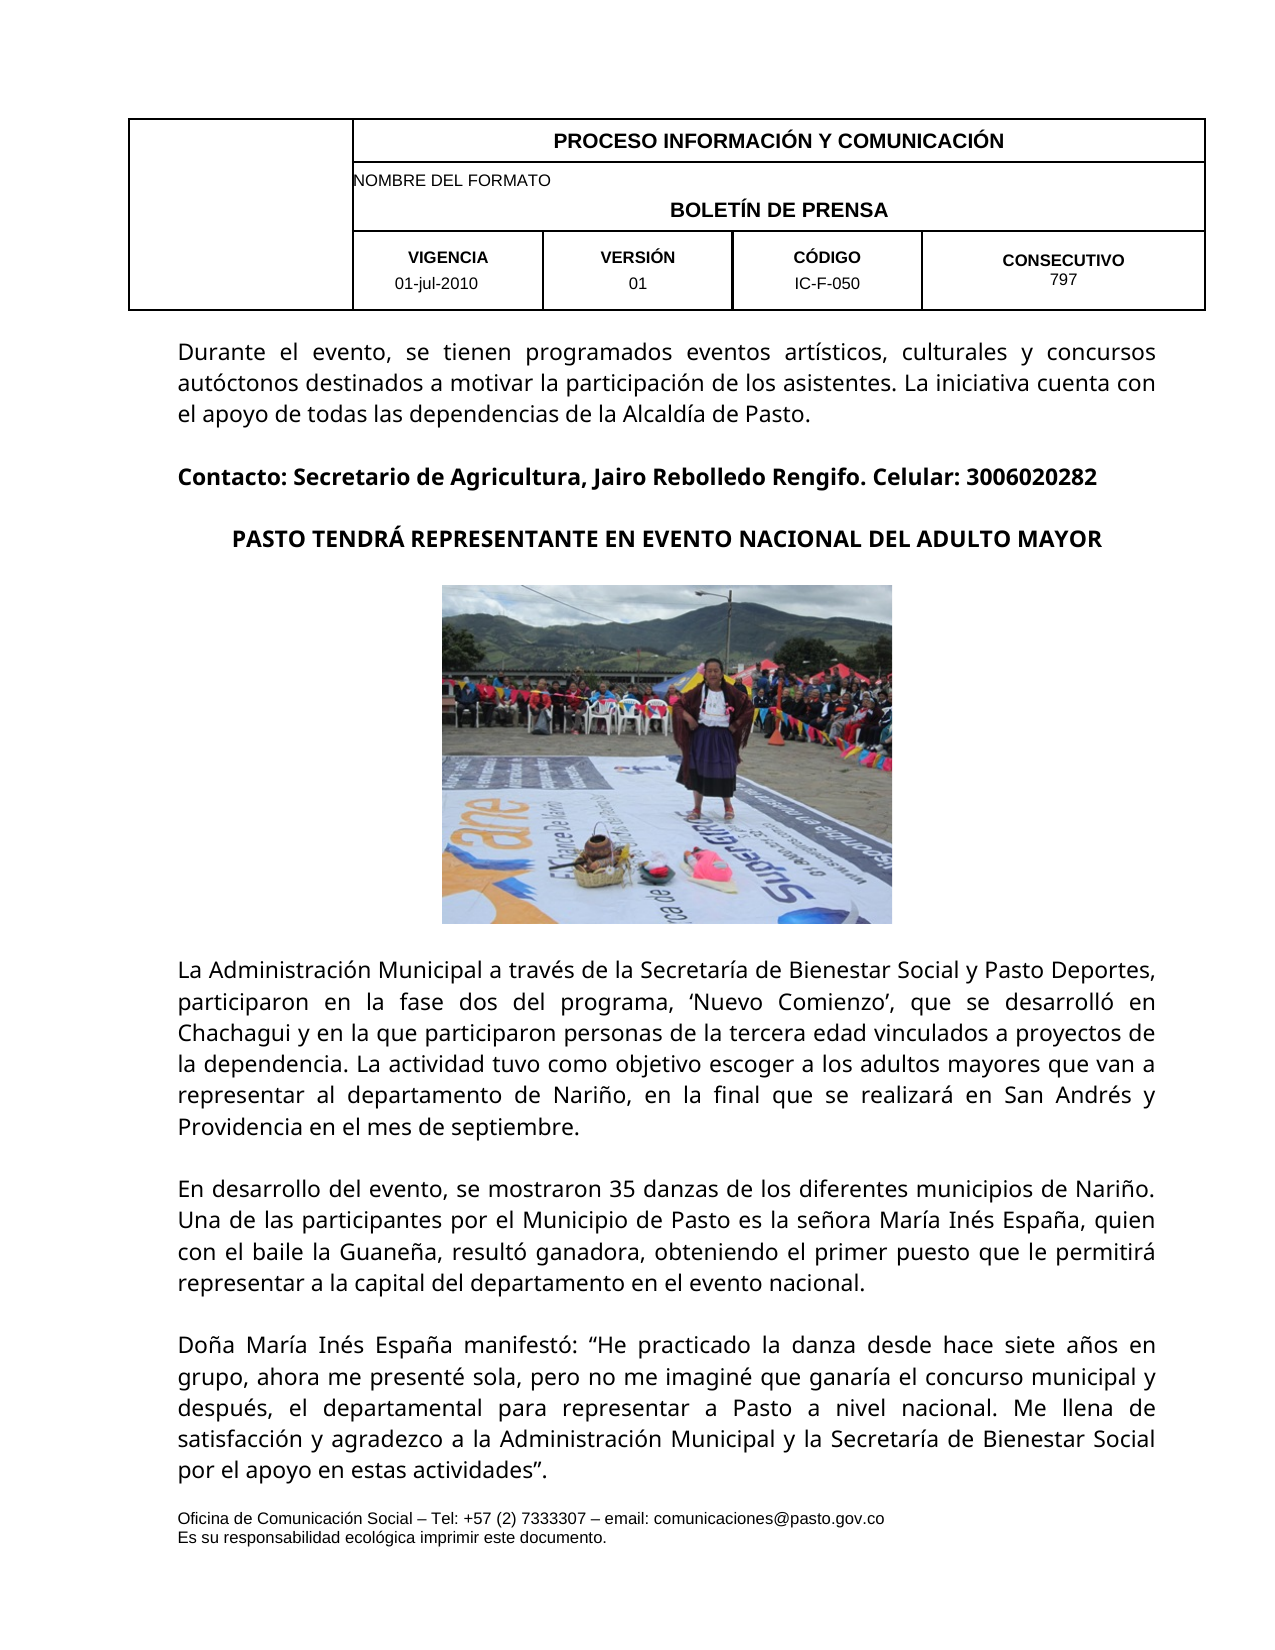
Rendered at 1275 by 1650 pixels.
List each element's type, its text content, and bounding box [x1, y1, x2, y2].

picture [442, 585, 893, 924]
text PASTO TENDRÁ REPRESENTANTE EN EVENTO NACIONAL DEL ADULTO MAYOR [177, 523, 1157, 554]
text Contacto: Secretario de Agricultura, Jairo Rebolledo Rengifo. Celular: 3006020282 [177, 461, 1157, 492]
text En desarrollo del evento, se mostraron 35 danzas de los diferentes municipios de Nariño. Una de las participantes por el Municipio de Pasto es la señora María Inés España, quien con el baile la Guaneña, resultó ganadora, obteniendo el primer puesto que le permitirá representar a la capital del departamento en el evento nacional. [177, 1173, 1157, 1298]
text Doña María Inés España manifestó: “He practicado la danza desde hace siete años en grupo, ahora me presenté sola, pero no me imaginé que ganaría el concurso municipal y después, el departamental para representar a Pasto a nivel nacional. Me llena de satisfacción y agradezco a la Administración Municipal y la Secretaría de Bienestar Social por el apoyo en estas actividades”. [177, 1329, 1157, 1486]
text La Administración Municipal a través de la Secretaría de Bienestar Social y Pasto Deportes, participaron en la fase dos del programa, ‘Nuevo Comienzo’, que se desarrolló en Chachagui y en la que participaron personas de la tercera edad vinculados a proyectos de la dependencia. La actividad tuvo como objetivo escoger a los adultos mayores que van a representar al departamento de Nariño, en la final que se realizará en San Andrés y Providencia en el mes de septiembre. [177, 954, 1157, 1142]
text Durante el evento, se tienen programados eventos artísticos, culturales y concursos autóctonos destinados a motivar la participación de los asistentes. La iniciativa cuenta con el apoyo de todas las dependencias de la Alcaldía de Pasto. [177, 311, 1157, 429]
